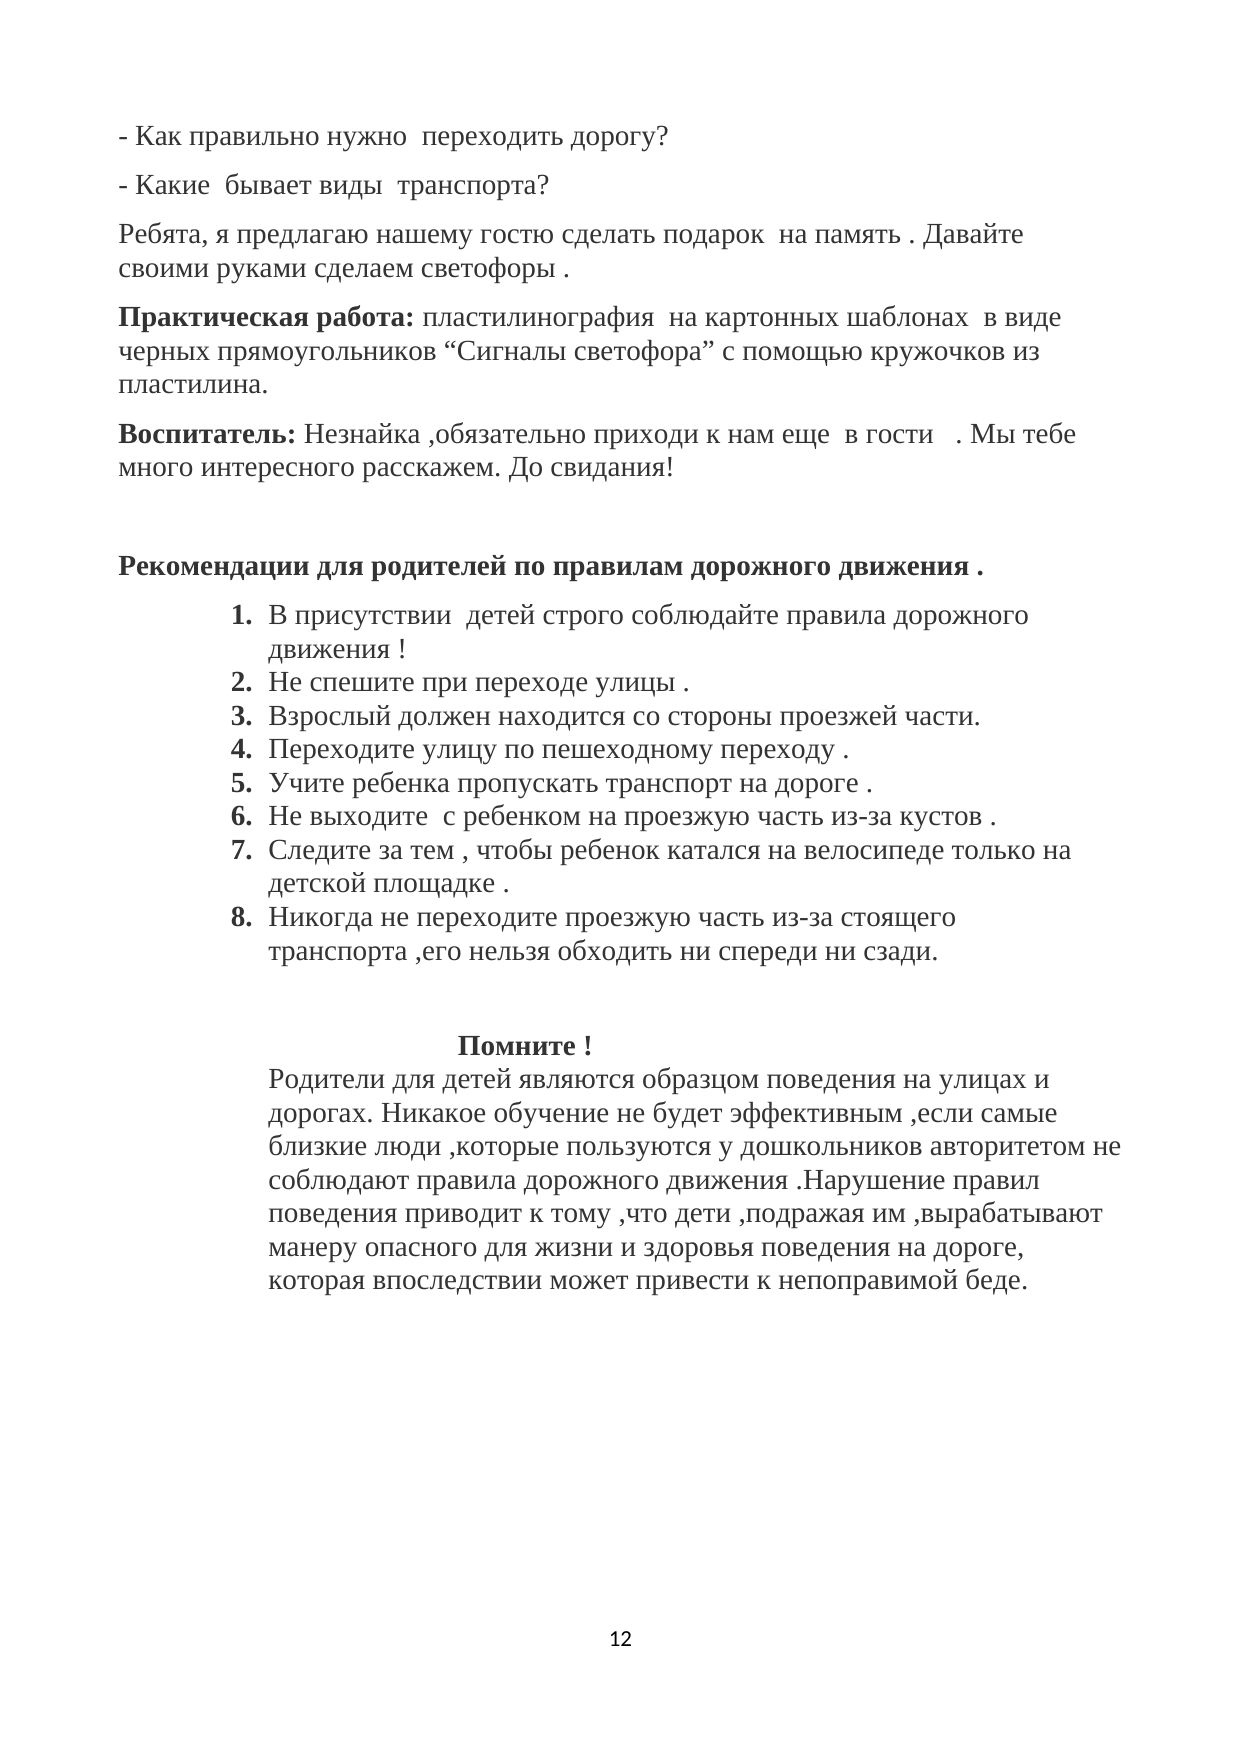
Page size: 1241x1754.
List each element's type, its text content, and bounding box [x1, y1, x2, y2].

text Рекомендации для родителей по правилам дорожного движения . [118, 548, 1122, 581]
text Ребята, я предлагаю нашему гостю сделать подарок на память . Давайте своими руками сделаем светофоры . [118, 217, 1122, 284]
text - Какие бывает виды транспорта? [118, 167, 1122, 201]
list В присутствии детей строго соблюдайте правила дорожного движения ! [231, 597, 1122, 664]
list Никогда не переходите проезжую часть из-за стоящего транспорта ,его нельзя обходить ни спереди ни сзади. [231, 899, 1122, 966]
list Учите ребенка пропускать транспорт на дороге . [231, 765, 1122, 798]
text Воспитатель: Незнайка ,обязательно приходи к нам еще в гости . Мы тебе много интересного расскажем. До свидания! [118, 416, 1122, 483]
list Следите за тем , чтобы ребенок катался на велосипеде только на детской площадке . [231, 832, 1122, 899]
text Практическая работа: пластилинография на картонных шаблонах в виде черных прямоугольников “Сигналы светофора” с помощью кружочков из пластилина. [118, 299, 1122, 400]
list Не выходите с ребенком на проезжую часть из-за кустов . [231, 798, 1122, 832]
list Переходите улицу по пешеходному переходу . [231, 731, 1122, 765]
list Помните ! [268, 1028, 1122, 1061]
list Взрослый должен находится со стороны проезжей части. [231, 698, 1122, 731]
list Родители для детей являются образцом поведения на улицах и дорогах. Никакое обучение не будет эффективным ,если самые близкие люди ,которые пользуются у дошкольников авторитетом не соблюдают правила дорожного движения .Нарушение правил поведения приводит к тому ,что дети ,подражая им ,вырабатывают манеру опасного для жизни и здоровья поведения на дороге, которая впоследствии может привести к непоправимой беде. [268, 1061, 1122, 1296]
list Не спешите при переходе улицы . [231, 664, 1122, 698]
text - Как правильно нужно переходить дорогу? [118, 118, 1122, 152]
